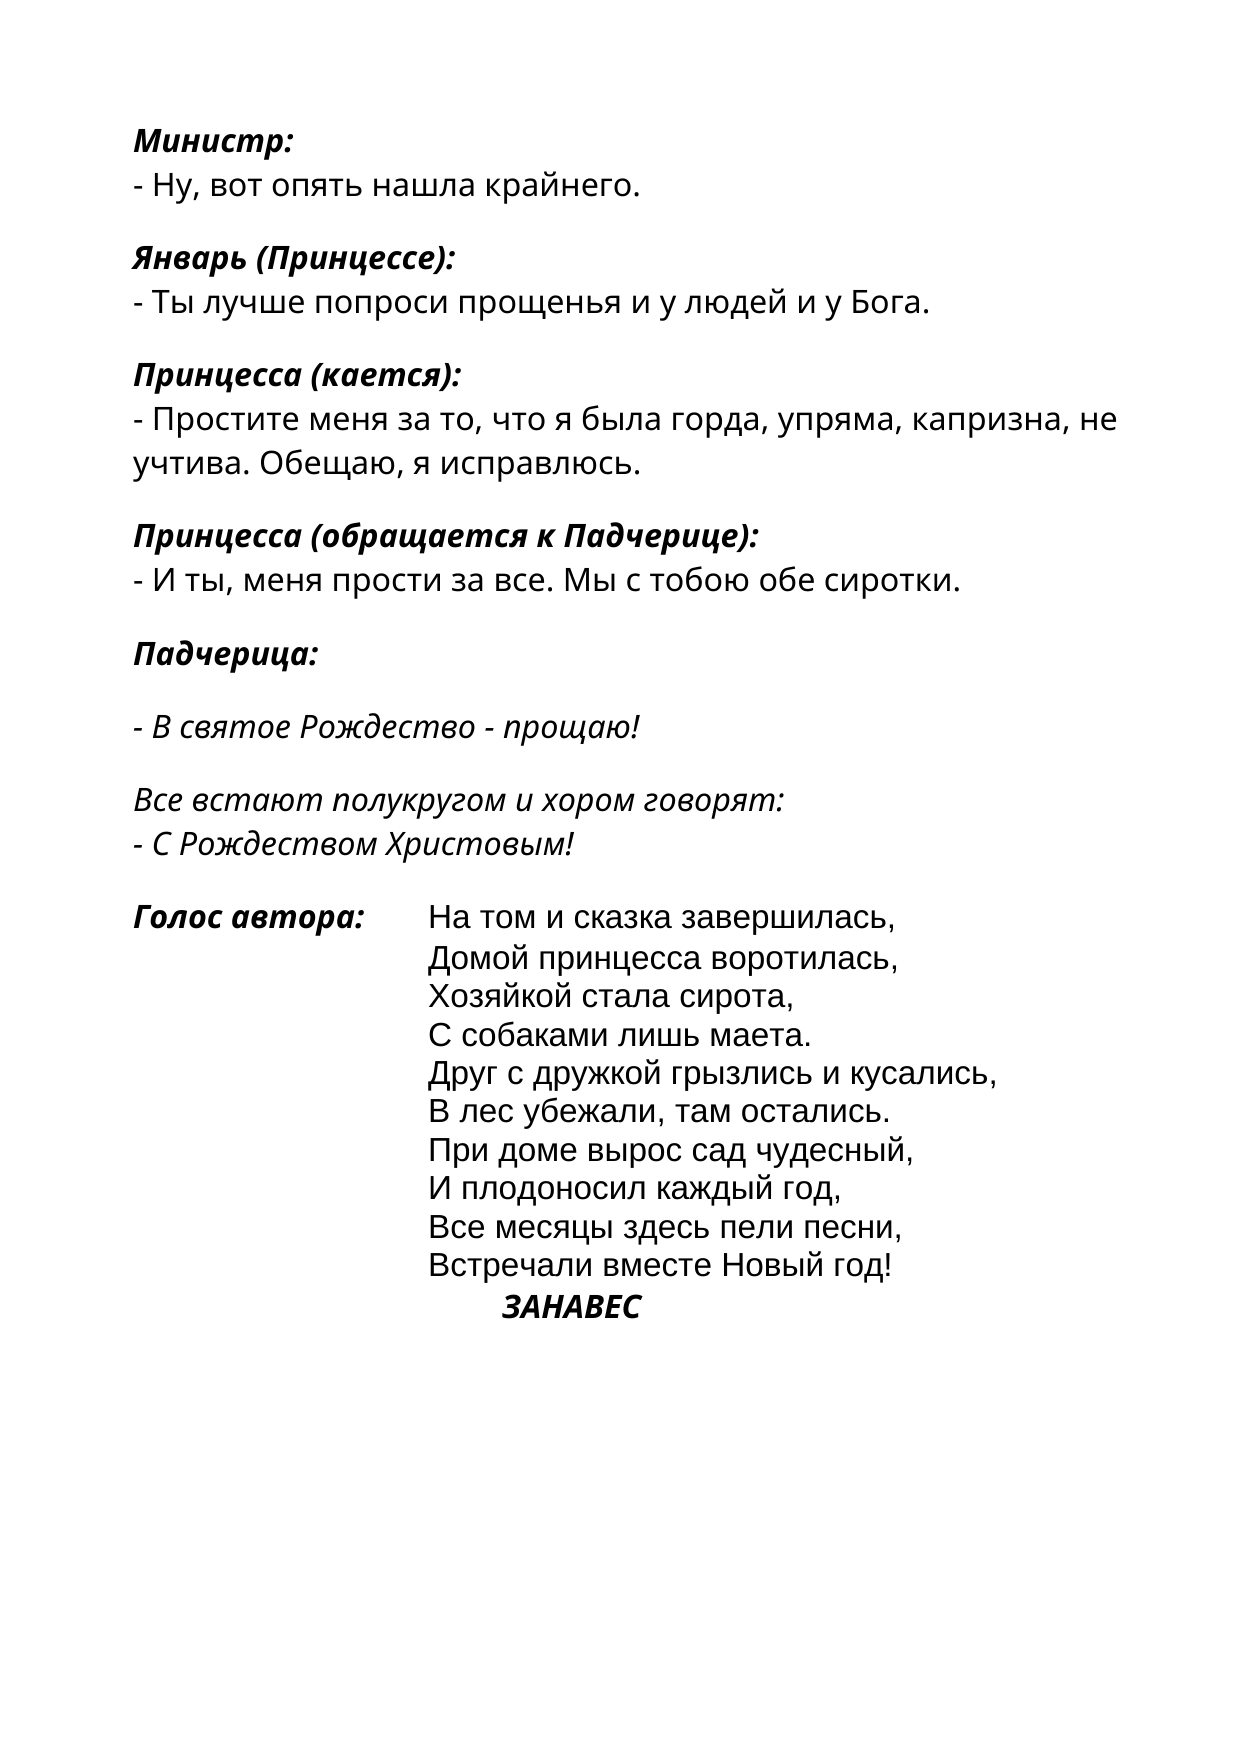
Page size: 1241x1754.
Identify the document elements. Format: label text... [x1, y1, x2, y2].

text Принцесса (обращается к Падчерице): - И ты, меня прости за все. Мы с тобою обе сиротки. [133, 513, 1152, 601]
text Все встают полукругом и хором говорят: - С Рождеством Христовым! [133, 777, 1152, 864]
text Принцесса (кается): - Простите меня за то, что я была горда, упряма, капризна, не учтива. Обещаю, я исправлюсь. [133, 352, 1152, 484]
text Голос автора: На том и сказка завершилась, Домой принцесса воротилась, Хозяйкой стала сирота, С собаками лишь маета. Друг с дружкой грызлись и кусались, В лес убежали, там остались. При доме вырос сад чудесный, И плодоносил каждый год, Все месяцы здесь пели песни, Встречали вместе Новый год! ЗАНАВЕС [133, 894, 1152, 1328]
text Министр: - Ну, вот опять нашла крайнего. [133, 118, 1152, 206]
text - В святое Рождество - прощаю! [133, 703, 1152, 747]
text Падчерица: [133, 630, 1152, 674]
text Январь (Принцессе): - Ты лучше попроси прощенья и у людей и у Бога. [133, 235, 1152, 323]
